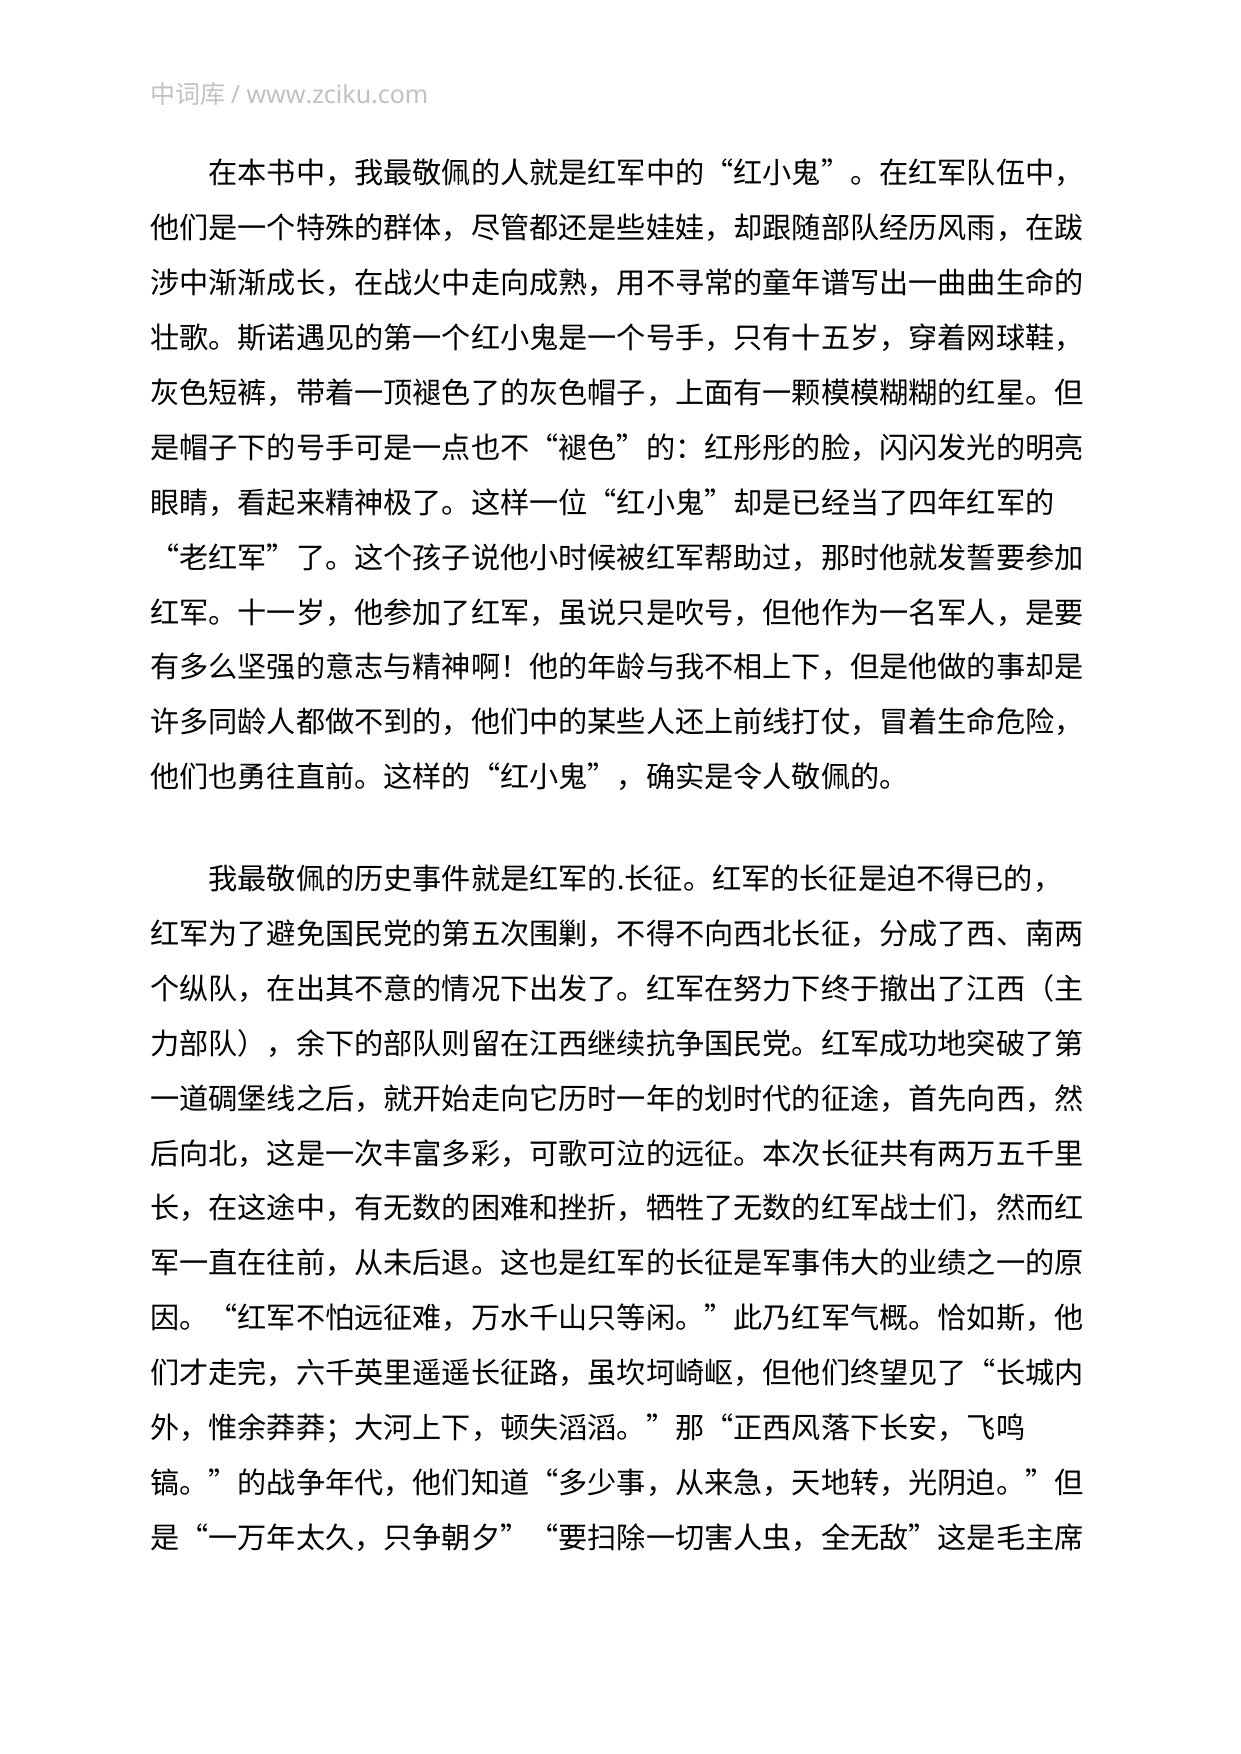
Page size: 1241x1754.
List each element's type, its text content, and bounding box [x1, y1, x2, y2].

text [150, 856, 1090, 1557]
text 在本书中，我最敬佩的人就是红军中的“红小鬼”。在红军队伍中，他们是一个特殊的群体，尽管都还是些娃娃，却跟随部队经历风雨，在跋涉中渐渐成长，在战火中走向成熟，用不寻常的童年谱写出一曲曲生命的壮歌。斯诺遇见的第一个红小鬼是一个号手，只有十五岁，穿着网球鞋，灰色短裤，带着一顶褪色了的灰色帽子，上面有一颗模模糊糊的红星。但是帽子下的号手可是一点也不“褪色”的：红彤彤的脸，闪闪发光的明亮眼睛，看起来精神极了。这样一位“红小鬼”却是已经当了四年红军的“老红军”了。这个孩子说他小时候被红军帮助过，那时他就发誓要参加红军。十一岁，他参加了红军，虽说只是吹号，但他作为一名军人，是要有多么坚强的意志与精神啊！他的年龄与我不相上下，但是他做的事却是许多同龄人都做不到的，他们中的某些人还上前线打仗，冒着生命危险，他们也勇往直前。这样的“红小鬼”，确实是令人敬佩的。 [150, 150, 1090, 796]
